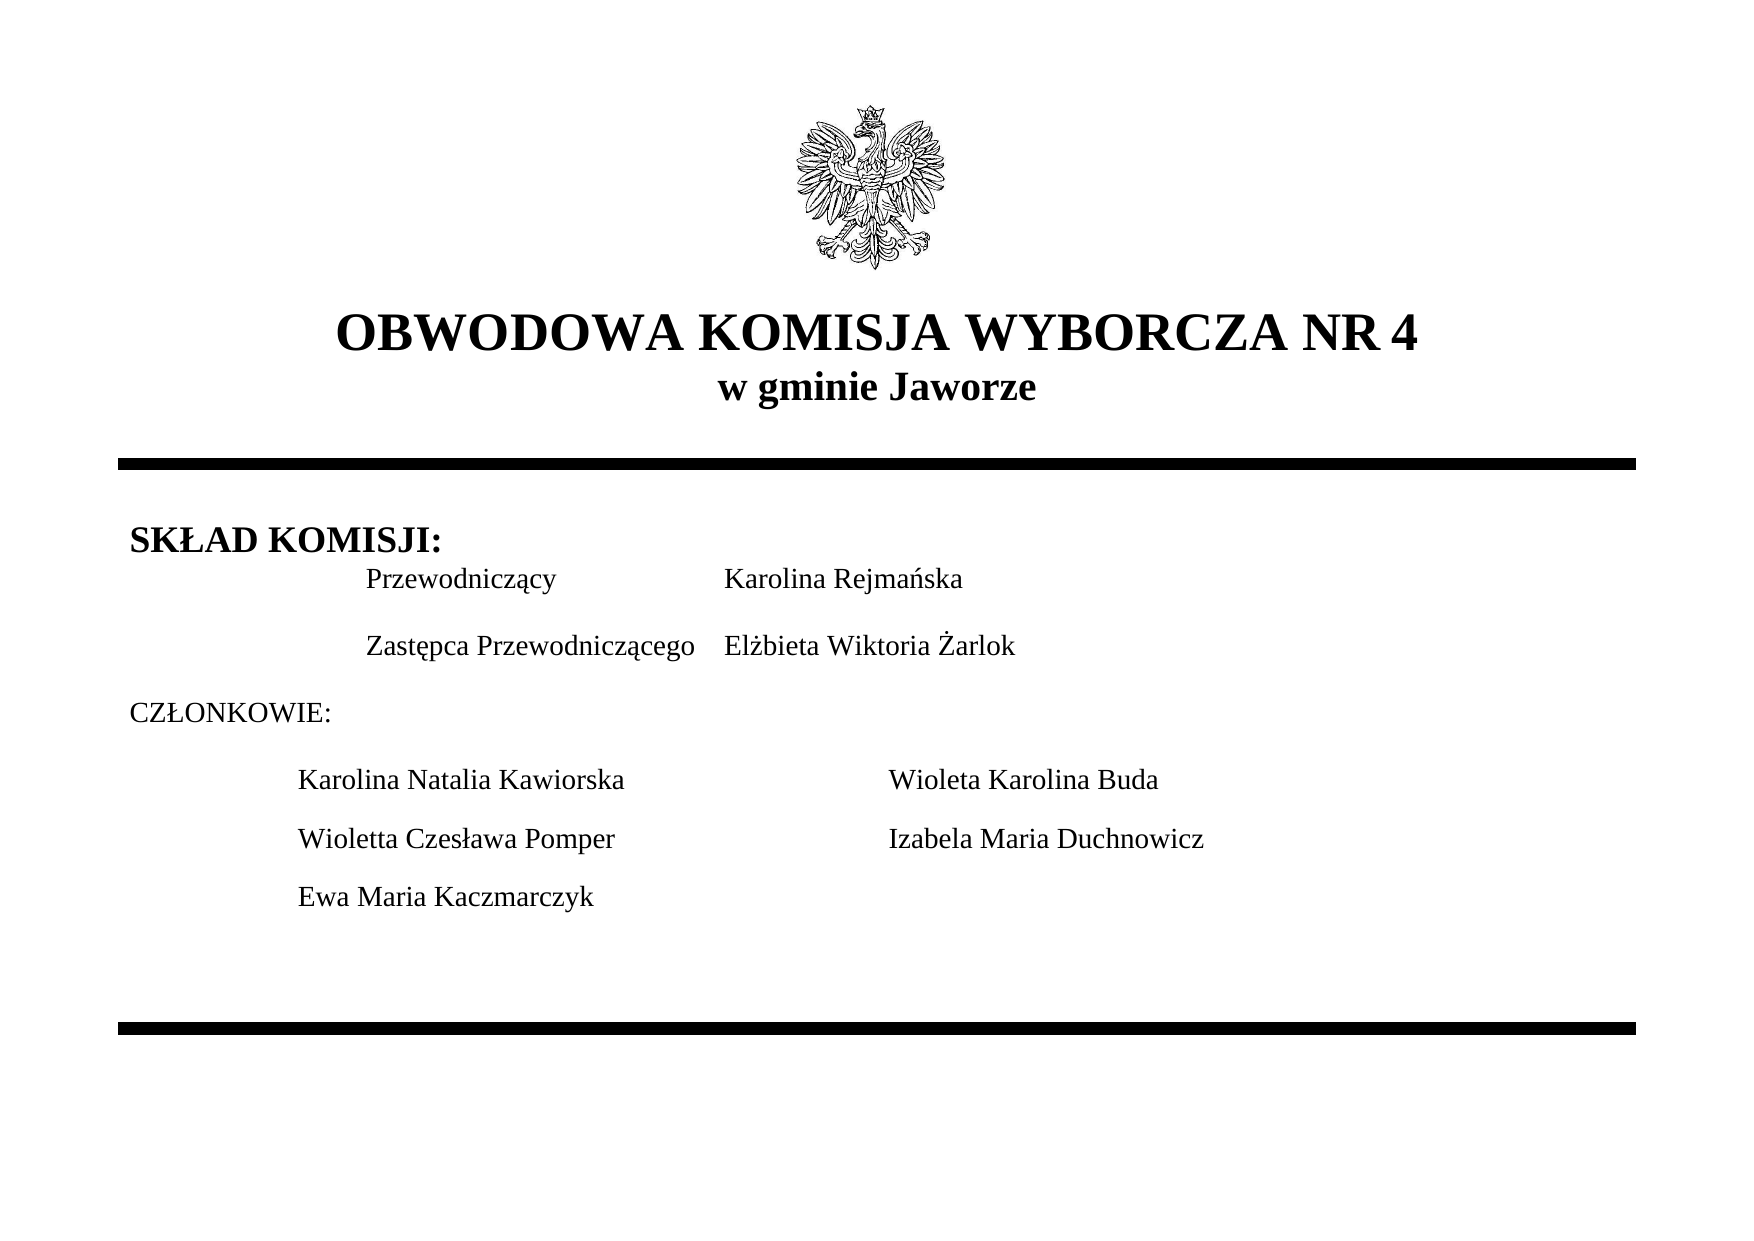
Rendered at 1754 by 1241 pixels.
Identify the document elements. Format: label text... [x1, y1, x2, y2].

table_header SKŁAD KOMISJI: Przewodniczący Karolina Rejmańska Zastępca Przewodniczącego Elżbieta Wiktoria Żarlok CZŁONKOWIE: [118, 470, 1636, 1022]
picture [781, 87, 974, 271]
text w gminie Jaworze [118, 362, 1636, 409]
text OBWODOWA KOMISJA WYBORCZA NR 4 [118, 299, 1636, 362]
